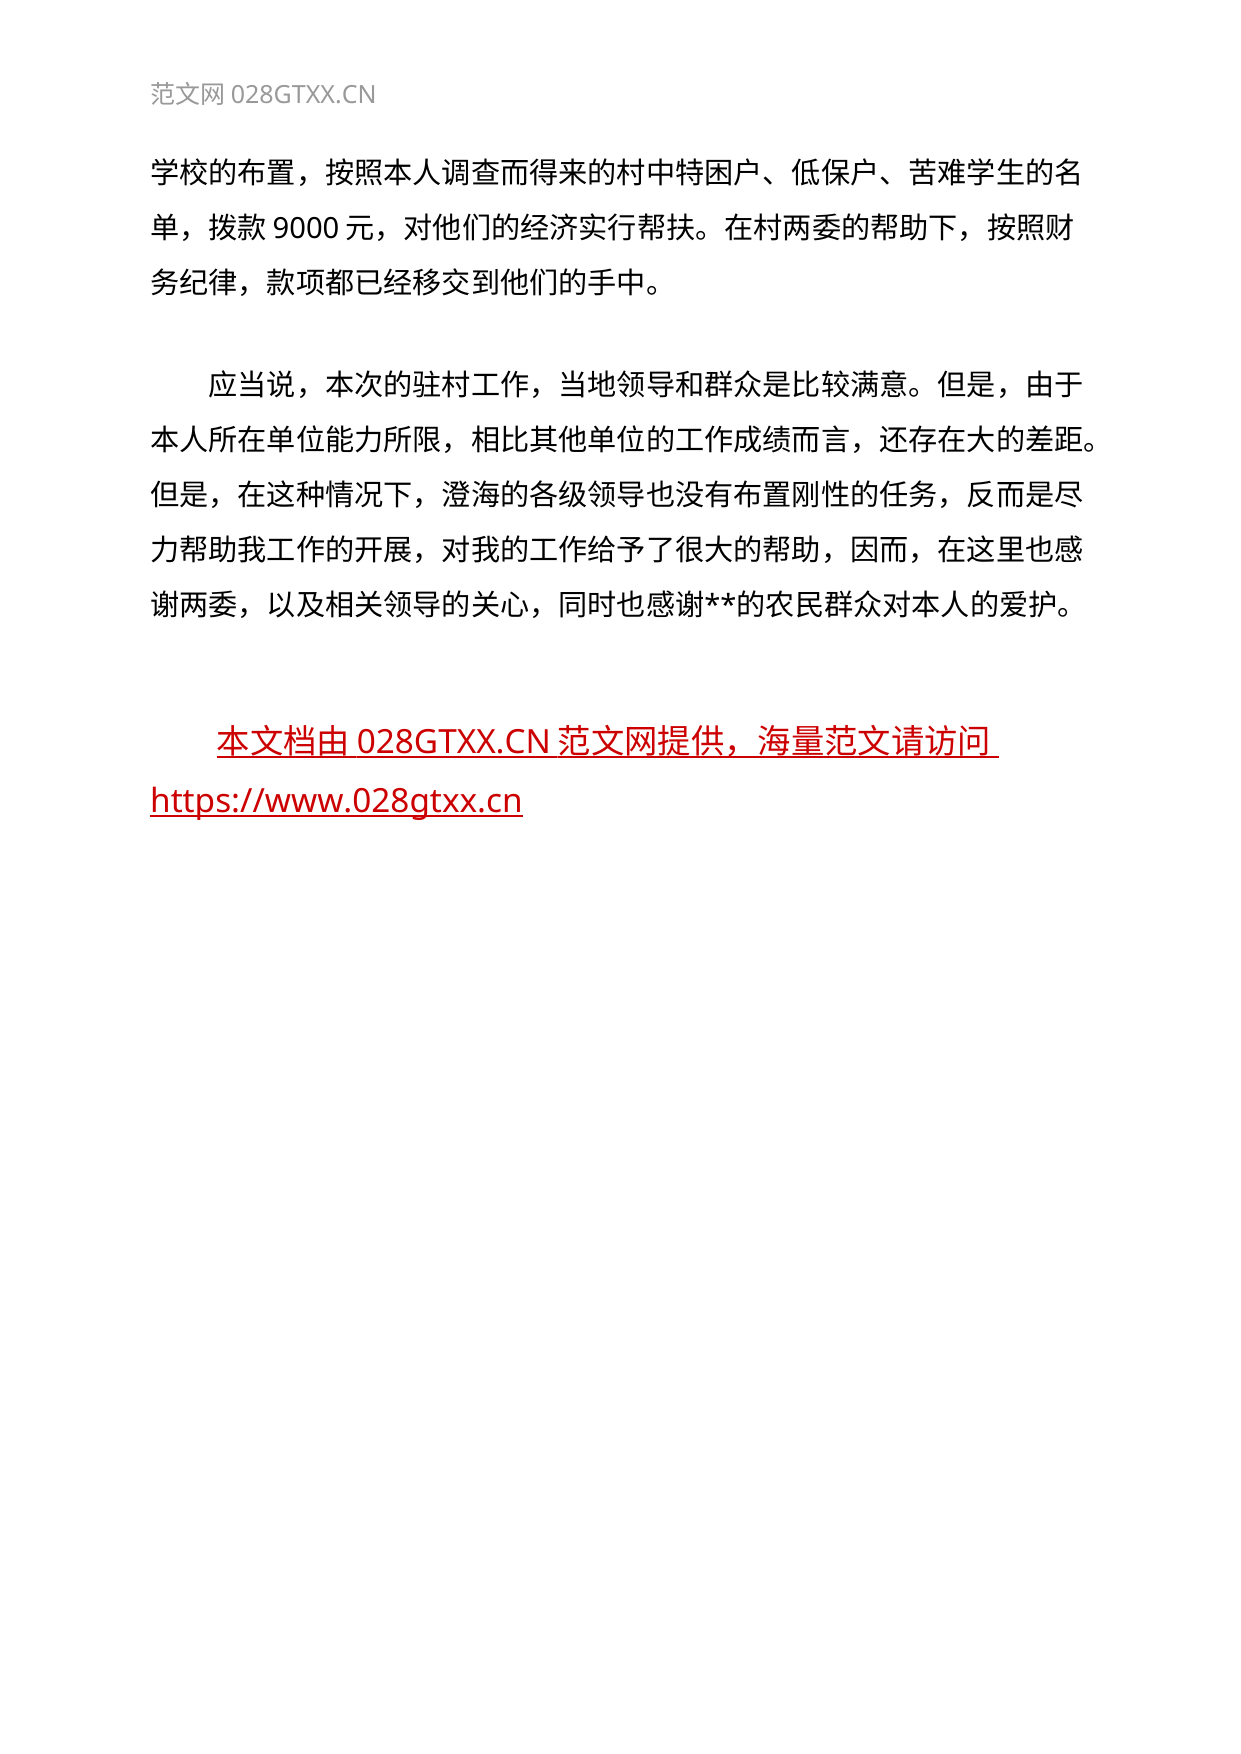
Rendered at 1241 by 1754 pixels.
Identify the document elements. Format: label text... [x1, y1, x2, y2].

text 本文档由028GTXX.CN范文网提供，海量范文请访问 https://www.028gtxx.cn [150, 714, 1090, 822]
text 应当说，本次的驻村工作，当地领导和群众是比较满意。但是，由于本人所在单位能力所限，相比其他单位的工作成绩而言，还存在大的差距。但是，在这种情况下，澄海的各级领导也没有布置刚性的任务，反而是尽力帮助我工作的开展，对我的工作给予了很大的帮助，因而，在这里也感谢两委，以及相关领导的关心，同时也感谢**的农民群众对本人的爱护。 [150, 362, 1090, 624]
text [150, 150, 1090, 302]
